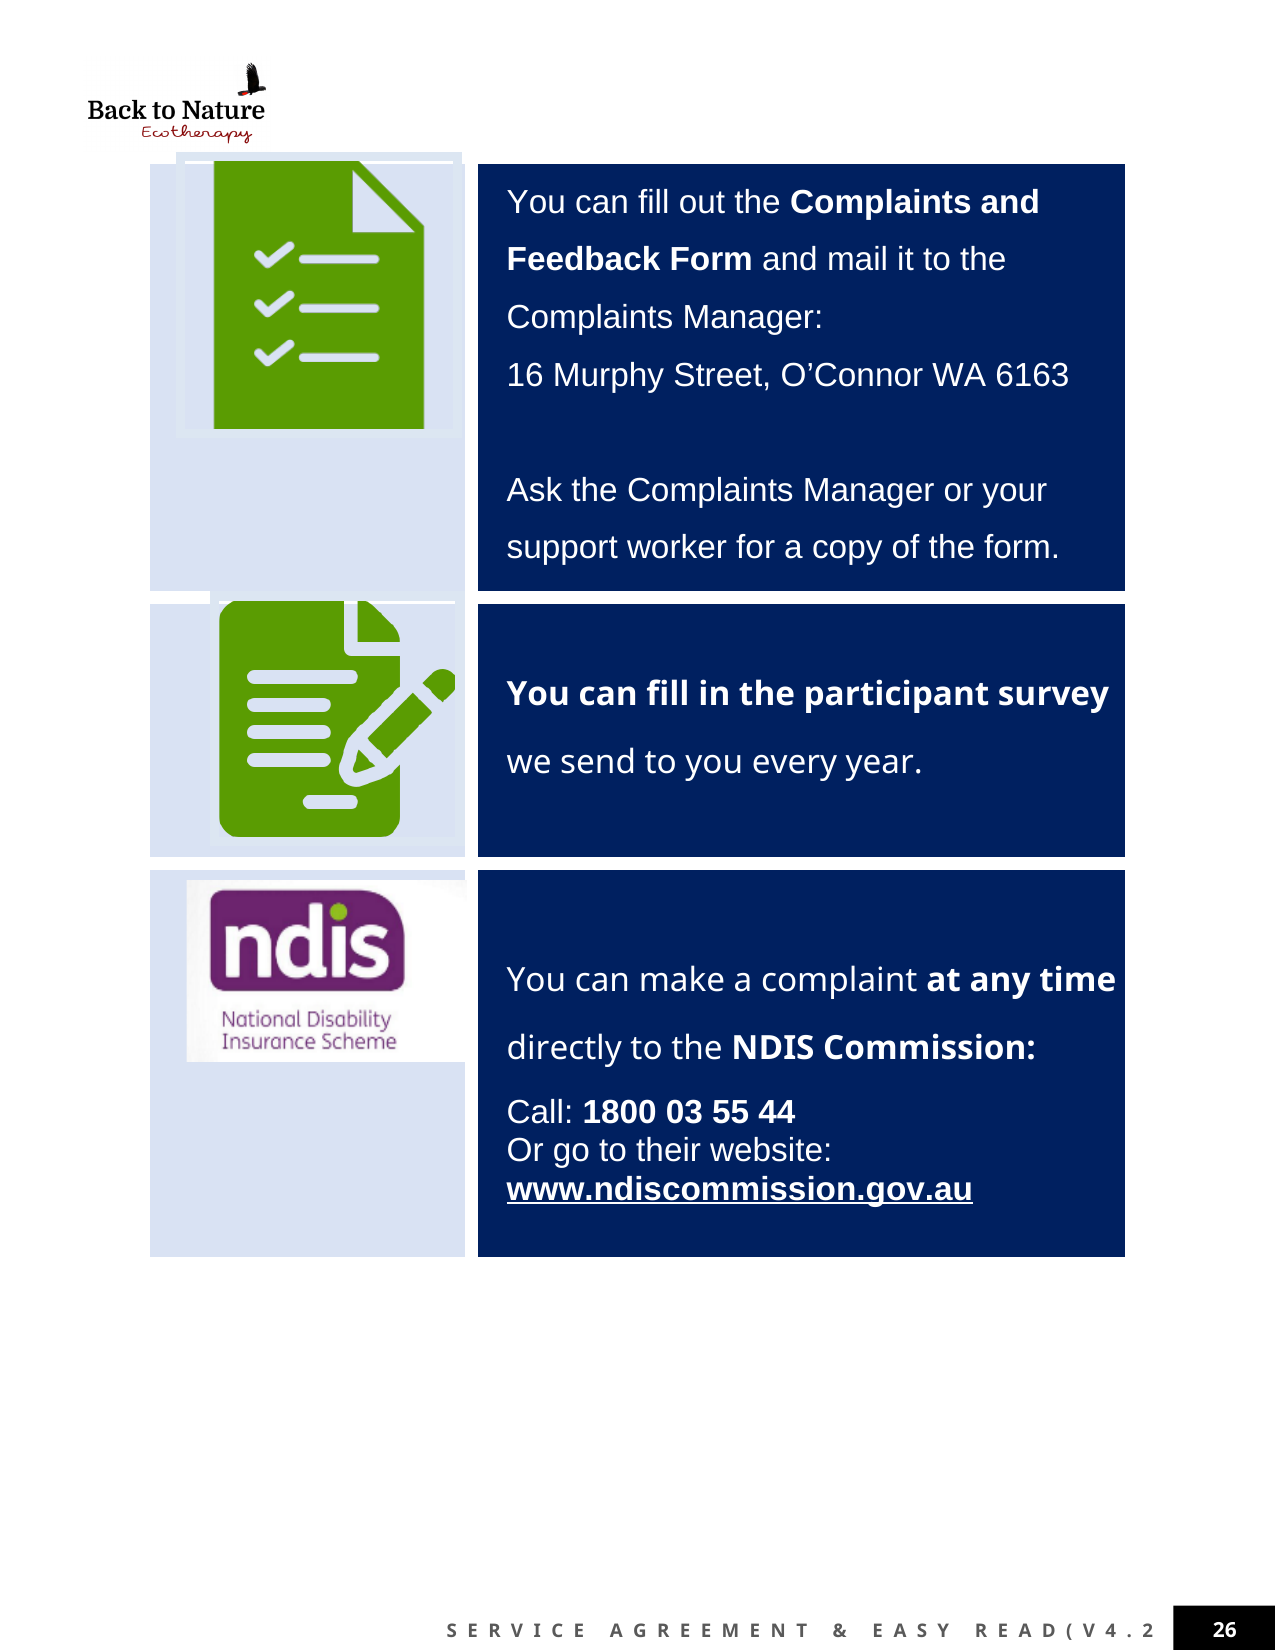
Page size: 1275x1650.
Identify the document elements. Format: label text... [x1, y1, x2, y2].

table_cell [150, 164, 465, 591]
picture [185, 161, 453, 429]
table_cell You can make a complaint at any time directly to the NDIS Commission: Call: 1800 03 55 44 Or go to their website: www.ndiscommission.gov.au [478, 870, 1125, 1257]
table_cell You can fill out the Complaints and Feedback Form and mail it to the Complaints Manager: 16 Murphy Street, O’Connor WA 6163 Ask the Complaints Manager or your support worker for a copy of the form. [478, 164, 1125, 591]
table_cell [150, 604, 465, 857]
table_cell You can fill in the participant survey we send to you every year. [478, 604, 1125, 857]
picture [186, 880, 467, 1062]
table_cell [150, 870, 465, 1257]
picture [219, 601, 455, 837]
picture [82, 56, 271, 152]
